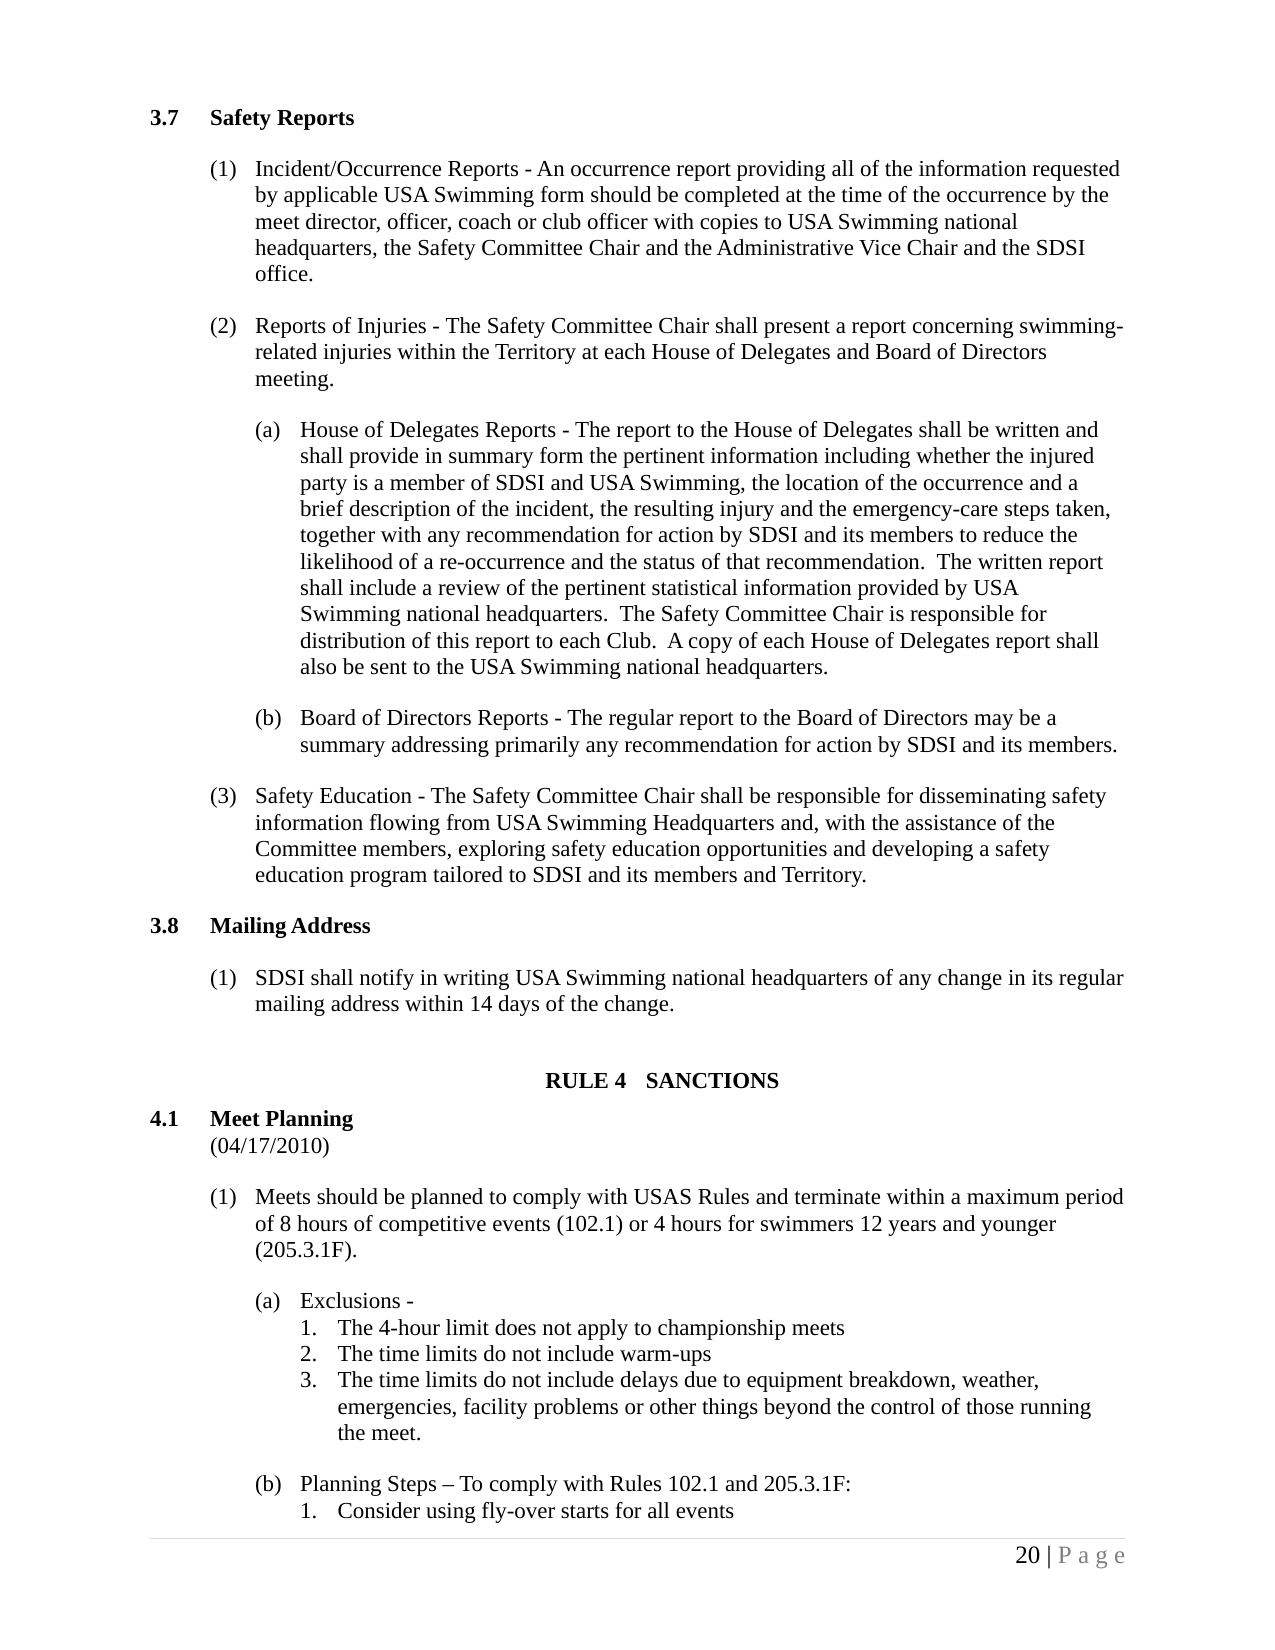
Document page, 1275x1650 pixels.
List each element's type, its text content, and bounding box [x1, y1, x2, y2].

subtitle (04/17/2010) [210, 1132, 1125, 1158]
subtitle Meets should be planned to comply with USAS Rules and terminate within a maximum period of 8 hours of competitive events (102.1) or 4 hours for swimmers 12 years and younger (205.3.1F). [210, 1183, 1125, 1262]
subtitle Reports of Injuries - The Safety Committee Chair shall present a report concerning swimming-related injuries within the Territory at each House of Delegates and Board of Directors meeting. [210, 312, 1125, 391]
subtitle Exclusions - [255, 1287, 1125, 1314]
subtitle Planning Steps – To comply with Rules 102.1 and 205.3.1F: [255, 1470, 1125, 1497]
subtitle SDSI shall notify in writing USA Swimming national headquarters of any change in its regular mailing address within 14 days of the change. [210, 964, 1125, 1017]
subtitle Meet Planning [150, 1106, 1125, 1132]
subtitle House of Delegates Reports - The report to the House of Delegates shall be written and shall provide in summary form the pertinent information including whether the injured party is a member of SDSI and USA Swimming, the location of the occurrence and a brief description of the incident, the resulting injury and the emergency-care steps taken, together with any recommendation for action by SDSI and its members to reduce the likelihood of a re-occurrence and the status of that recommendation. The written report shall include a review of the pertinent statistical information provided by USA Swimming national headquarters. The Safety Committee Chair is responsible for distribution of this report to each Club. A copy of each House of Delegates report shall also be sent to the USA Swimming national headquarters. [255, 416, 1125, 679]
subtitle Consider using fly-over starts for all events [300, 1497, 1125, 1523]
subtitle Safety Education - The Safety Committee Chair shall be responsible for disseminating safety information flowing from USA Swimming Headquarters and, with the assistance of the Committee members, exploring safety education opportunities and developing a safety education program tailored to SDSI and its members and Territory. [210, 782, 1125, 888]
subtitle The time limits do not include warm-ups [300, 1340, 1125, 1366]
subtitle Safety Reports [150, 104, 1125, 130]
subtitle The 4-hour limit does not apply to championship meets [300, 1314, 1125, 1340]
subtitle Board of Directors Reports - The regular report to the Board of Directors may be a summary addressing primarily any recommendation for action by SDSI and its members. [255, 704, 1125, 757]
subtitle SANCTIONS [150, 1067, 1125, 1093]
subtitle Mailing Address [150, 913, 1125, 939]
subtitle The time limits do not include delays due to equipment breakdown, weather, emergencies, facility problems or other things beyond the control of those running the meet. [300, 1366, 1125, 1445]
subtitle Incident/Occurrence Reports - An occurrence report providing all of the information requested by applicable USA Swimming form should be completed at the time of the occurrence by the meet director, officer, coach or club officer with copies to USA Swimming national headquarters, the Safety Committee Chair and the Administrative Vice Chair and the SDSI office. [210, 155, 1125, 287]
